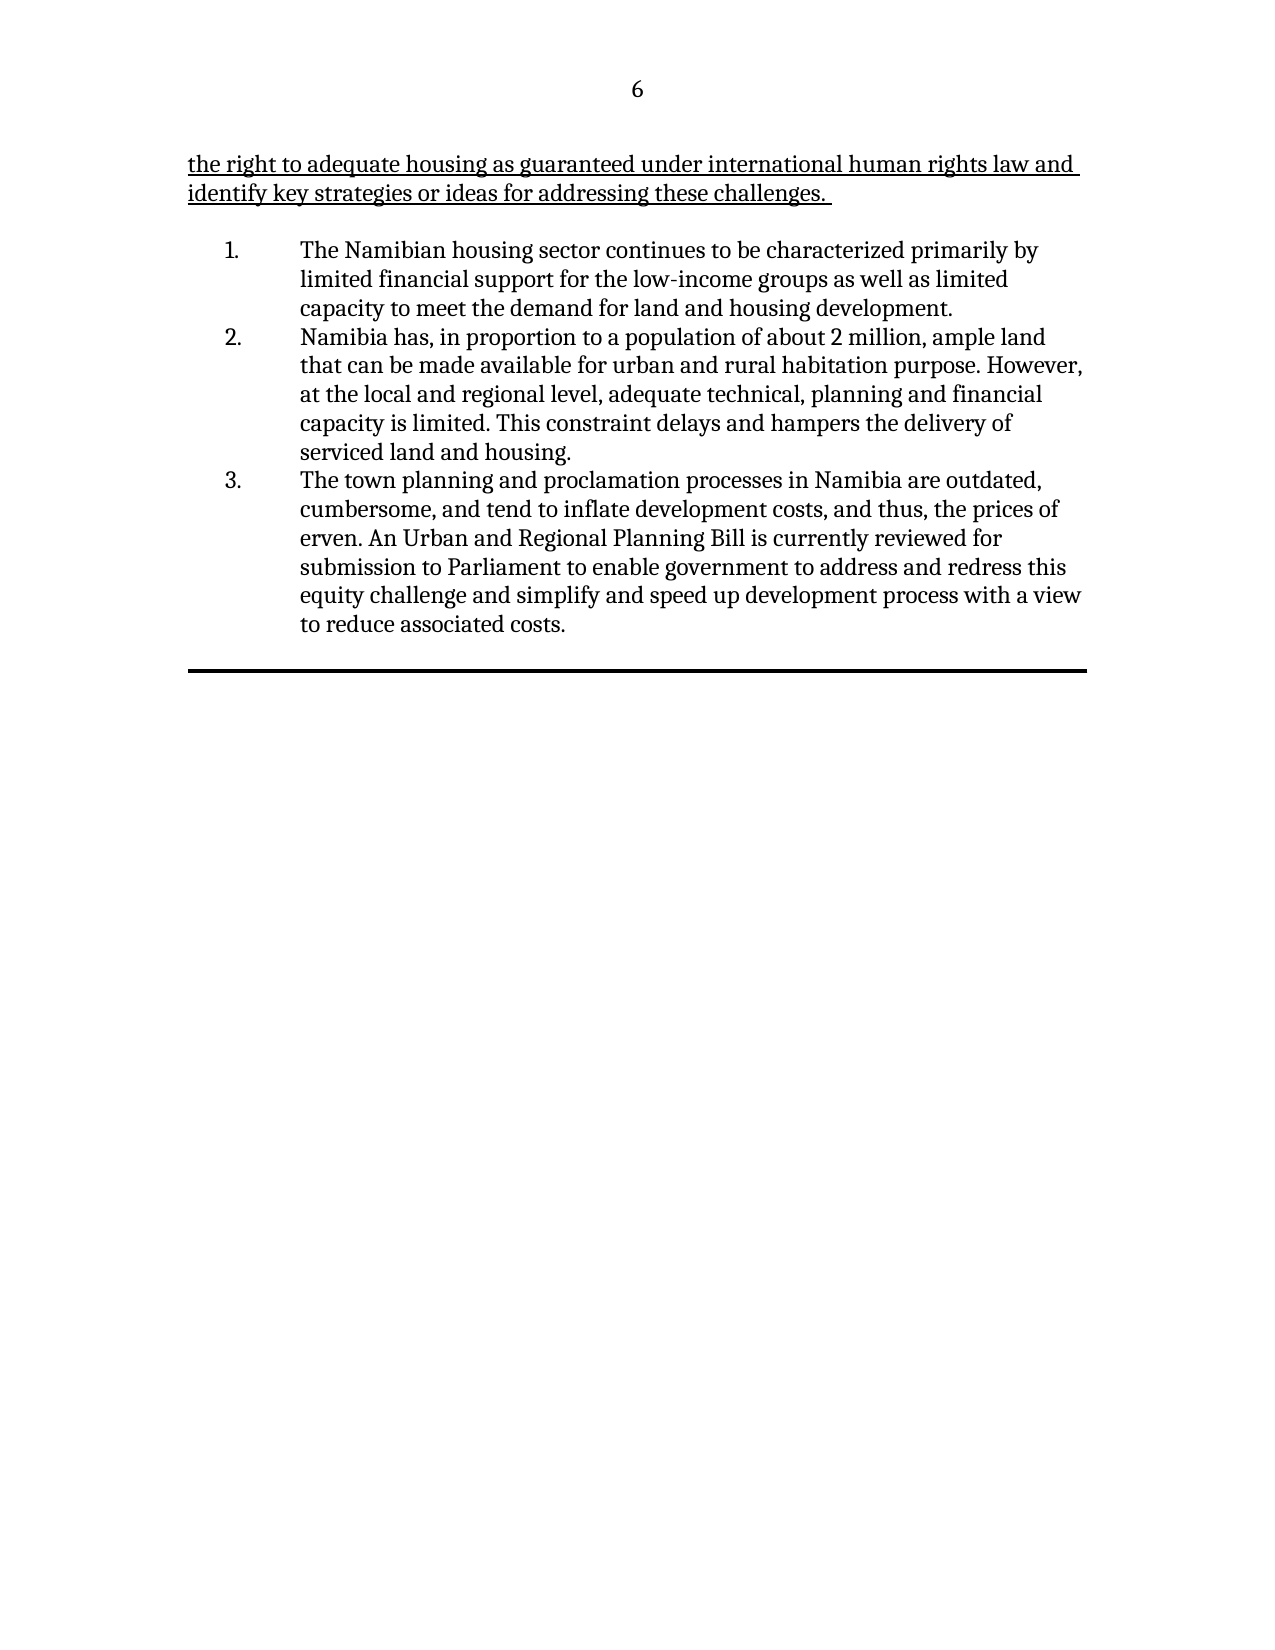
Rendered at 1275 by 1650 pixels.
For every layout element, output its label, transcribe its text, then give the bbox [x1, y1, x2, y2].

list The Namibian housing sector continues to be characterized primarily by limited financial support for the low-income groups as well as limited capacity to meet the demand for land and housing development. [225, 236, 1087, 322]
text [187, 150, 1087, 207]
list Namibia has, in proportion to a population of about 2 million, ample land that can be made available for urban and rural habitation purpose. However, at the local and regional level, adequate technical, planning and financial capacity is limited. This constraint delays and hampers the delivery of serviced land and housing. [225, 322, 1087, 466]
list The town planning and proclamation processes in Namibia are outdated, cumbersome, and tend to inflate development costs, and thus, the prices of erven. An Urban and Regional Planning Bill is currently reviewed for submission to Parliament to enable government to address and redress this equity challenge and simplify and speed up development process with a view to reduce associated costs. [225, 466, 1087, 639]
